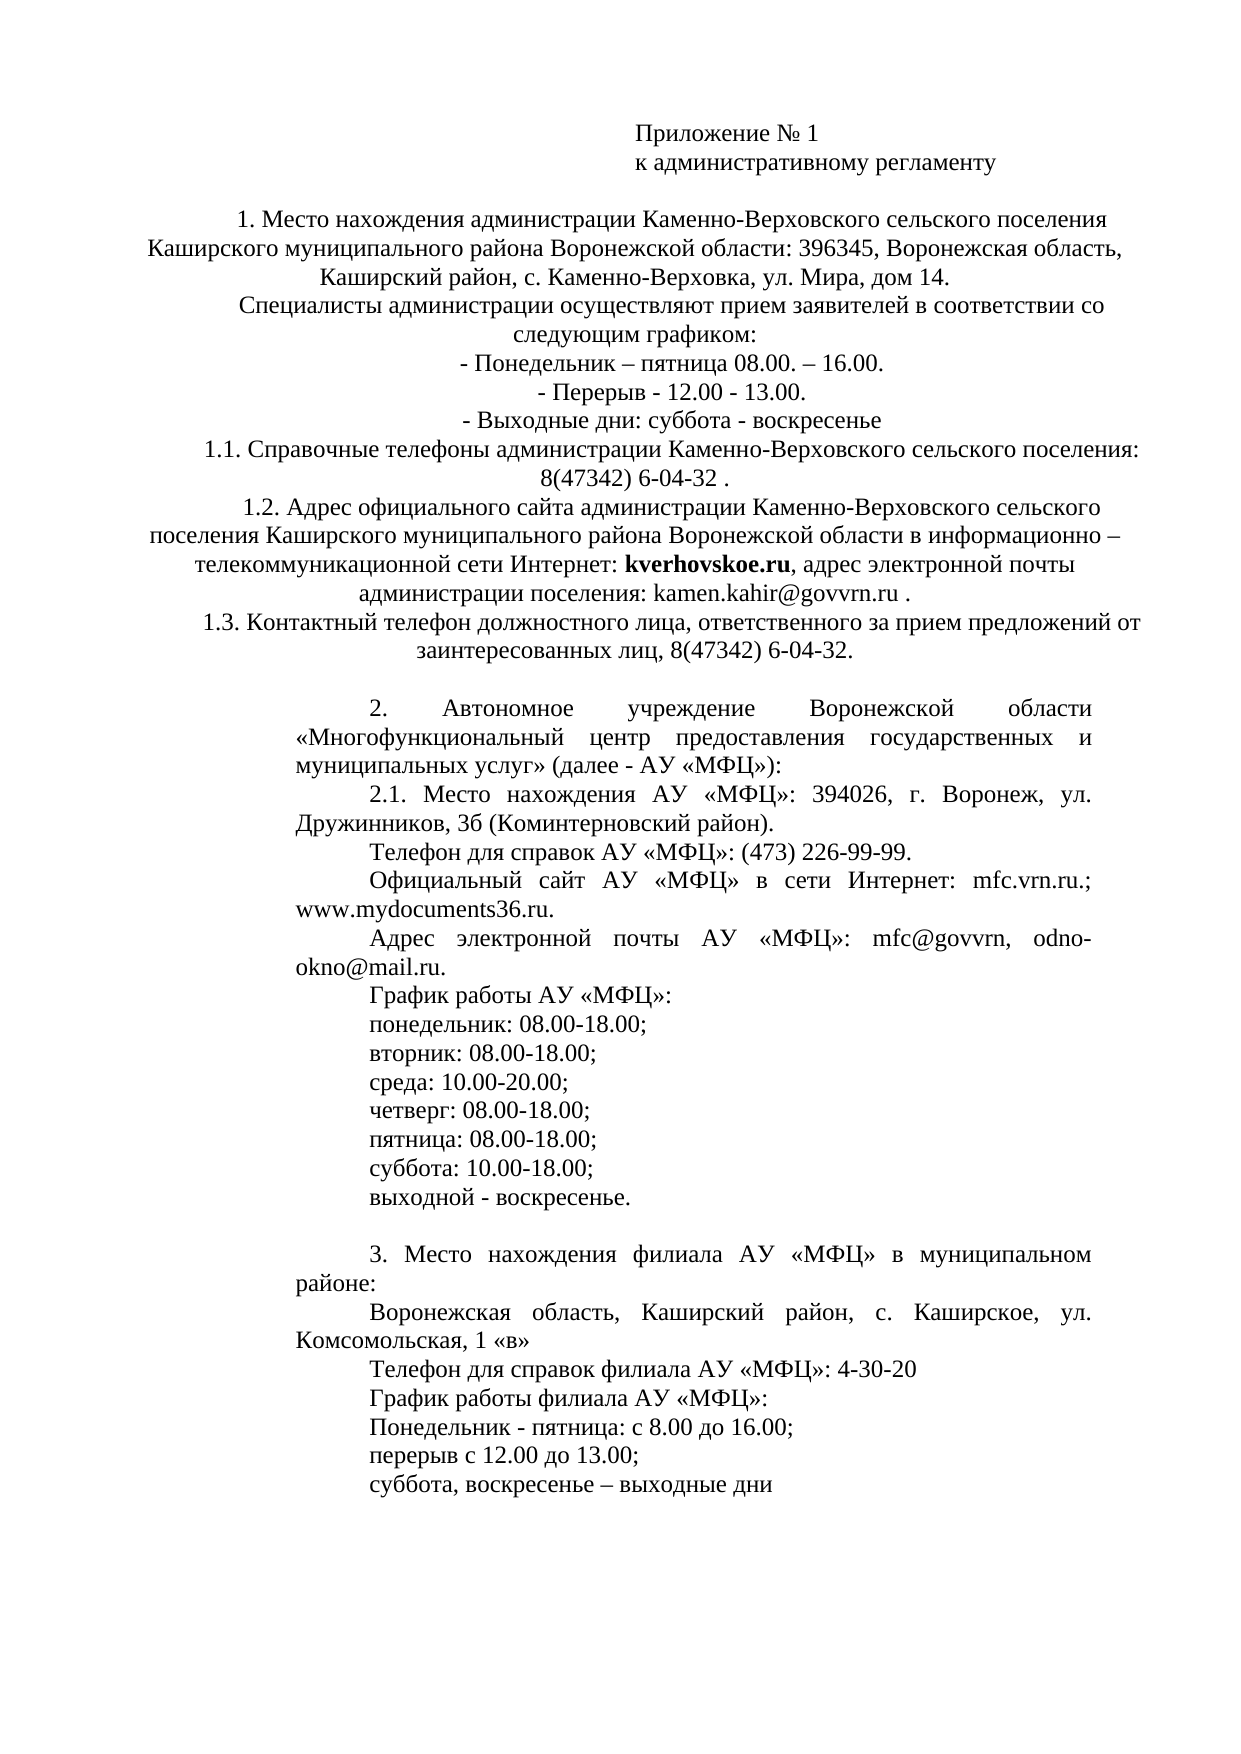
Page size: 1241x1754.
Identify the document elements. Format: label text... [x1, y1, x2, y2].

text График работы АУ «МФЦ»: [295, 981, 1093, 1009]
text Официальный сайт АУ «МФЦ» в сети Интернет: mfc.vrn.ru.; www.mydocuments36.ru. [295, 866, 1093, 923]
text Телефон для справок филиала АУ «МФЦ»: 4-30-20 [295, 1354, 1093, 1383]
text 1.2. Адрес официального сайта администрации Каменно-Верховского сельского поселения Каширского муниципального района Воронежской области в информационно – телекоммуникационной сети Интернет: kverhovskoe.ru, адрес электронной почты администрации поселения: kamen.kahir@govvrn.ru . [118, 492, 1152, 607]
text суббота: 10.00-18.00; [295, 1153, 1093, 1182]
text выходной - воскресенье. [295, 1182, 1093, 1211]
text 3. Место нахождения филиала АУ «МФЦ» в муниципальном районе: [295, 1239, 1093, 1297]
text 1.1. Справочные телефоны администрации Каменно-Верховского сельского поселения: 8(47342) 6-04-32 . [118, 434, 1152, 492]
text четверг: 08.00-18.00; [295, 1096, 1093, 1124]
text 2. Автономное учреждение Воронежской области «Многофункциональный центр предоставления государственных и муниципальных услуг» (далее - АУ «МФЦ»): [295, 693, 1093, 779]
text к административному регламенту [635, 147, 1152, 176]
text - Перерыв - 12.00 - 13.00. [118, 377, 1152, 406]
text суббота, воскресенье – выходные дни [295, 1469, 1093, 1498]
text - Понедельник – пятница 08.00. – 16.00. [118, 348, 1152, 377]
text Приложение № 1 [635, 118, 1152, 147]
text - Выходные дни: суббота - воскресенье [118, 406, 1152, 434]
text Адрес электронной почты АУ «МФЦ»: mfc@govvrn, odno-okno@mail.ru. [295, 923, 1093, 981]
text понедельник: 08.00-18.00; [295, 1009, 1093, 1038]
text Специалисты администрации осуществляют прием заявителей в соответствии со следующим графиком: [118, 291, 1152, 348]
text среда: 10.00-20.00; [295, 1067, 1093, 1096]
text 1. Место нахождения администрации Каменно-Верховского сельского поселения Каширского муниципального района Воронежской области: 396345, Воронежская область, Каширский район, с. Каменно-Верховка, ул. Мира, дом 14. [118, 204, 1152, 291]
text График работы филиала АУ «МФЦ»: [295, 1383, 1093, 1412]
text Телефон для справок АУ «МФЦ»: (473) 226-99-99. [295, 837, 1093, 866]
text Понедельник - пятница: с 8.00 до 16.00; [295, 1412, 1093, 1441]
text 1.3. Контактный телефон должностного лица, ответственного за прием предложений от заинтересованных лиц, 8(47342) 6-04-32. [118, 607, 1152, 664]
text 2.1. Место нахождения АУ «МФЦ»: 394026, г. Воронеж, ул. Дружинников, 3б (Коминтерновский район). [295, 779, 1093, 837]
text пятница: 08.00-18.00; [295, 1124, 1093, 1153]
text Воронежская область, Каширский район, с. Каширское, ул. Комсомольская, 1 «в» [295, 1297, 1093, 1354]
text вторник: 08.00-18.00; [295, 1038, 1093, 1067]
text перерыв с 12.00 до 13.00; [295, 1441, 1093, 1469]
